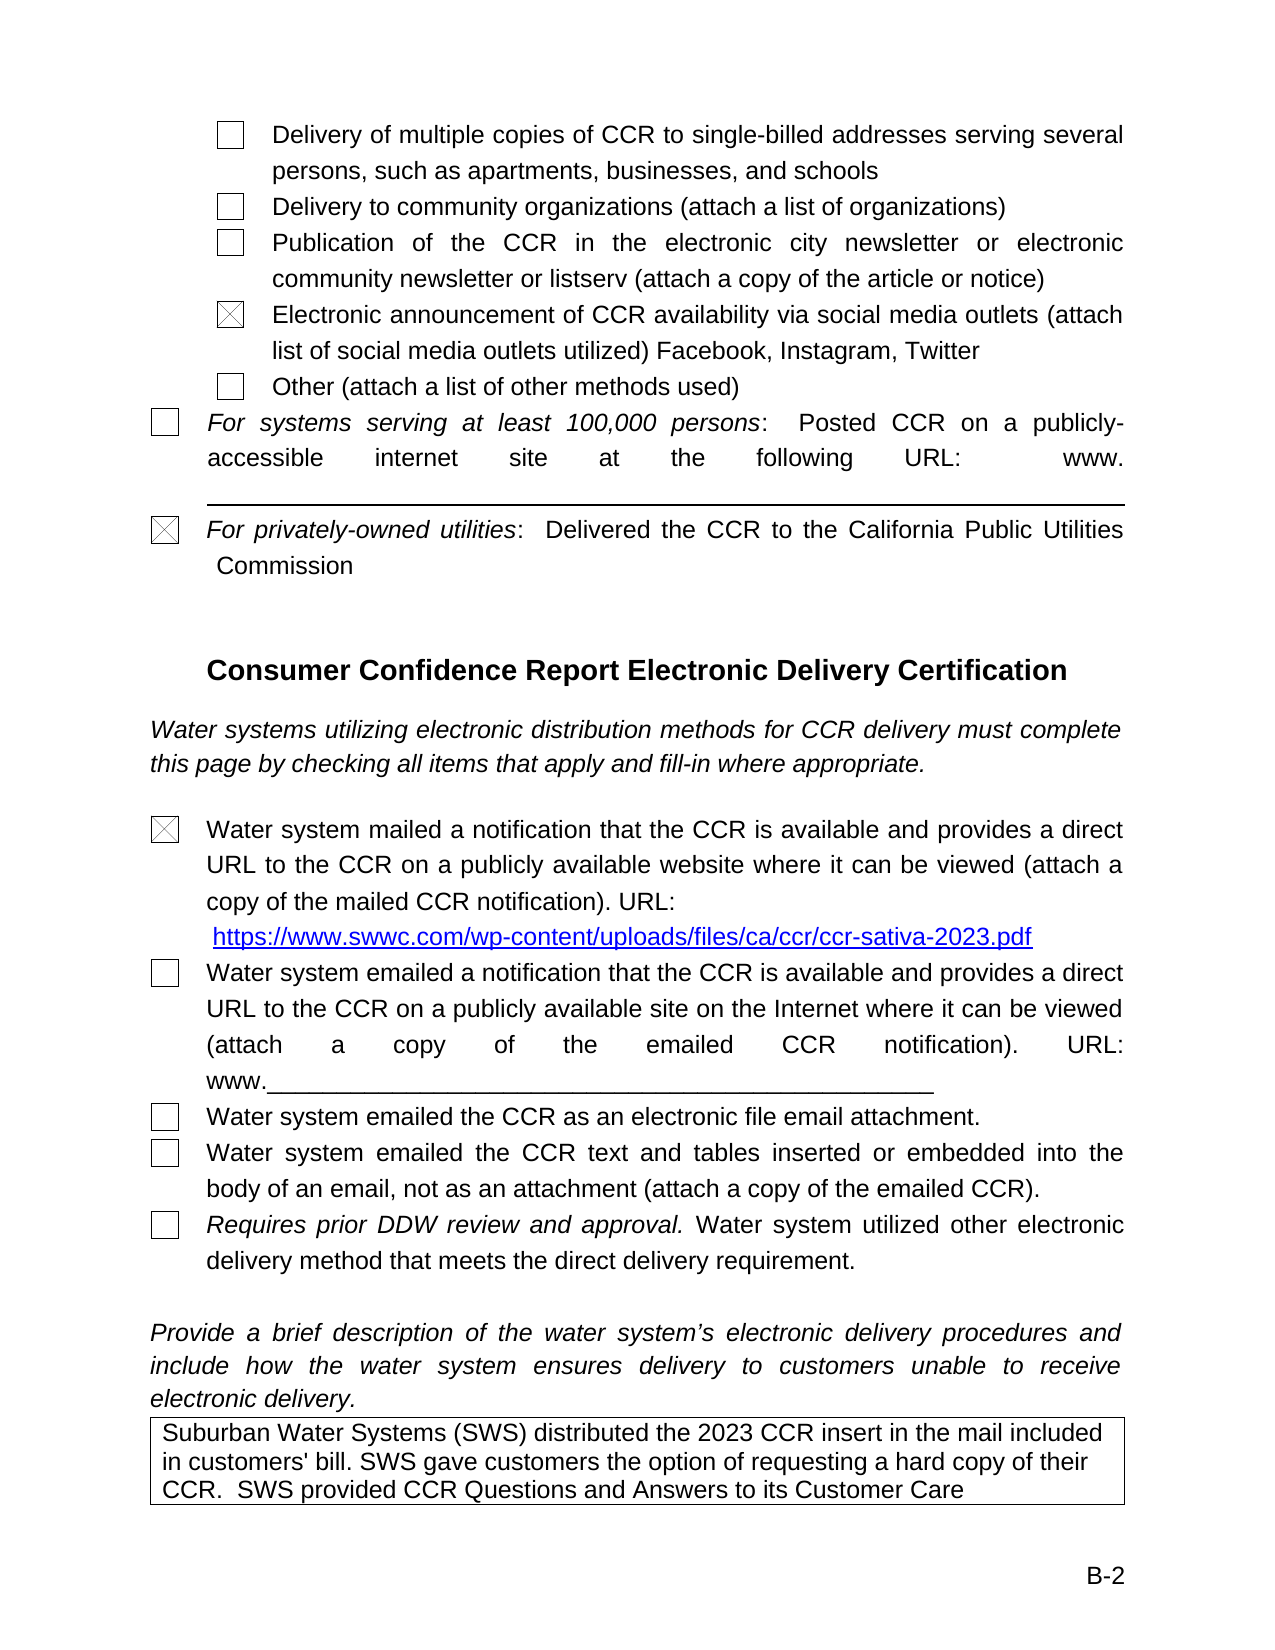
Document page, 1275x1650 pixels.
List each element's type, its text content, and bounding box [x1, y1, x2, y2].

text For systems serving at least 100,000 persons: Posted CCR on a publicly-accessible internet site at the following URL: www. [150, 407, 1125, 508]
text Water system mailed a notification that the CCR is available and provides a direct URL to the CCR on a publicly available website where it can be viewed (attach a copy of the mailed CCR notification). URL: [150, 814, 1125, 915]
text Other (attach a list of other methods used) [216, 372, 1125, 400]
text Publication of the CCR in the electronic city newsletter or electronic community newsletter or listserv (attach a copy of the article or notice) [216, 228, 1125, 292]
text Water system emailed a notification that the CCR is available and provides a direct URL to the CCR on a publicly available site on the Internet where it can be viewed (attach a copy of the emailed CCR notification). URL: www.________________________________________________ [150, 958, 1125, 1095]
text Water systems utilizing electronic distribution methods for CCR delivery must complete this page by checking all items that apply and fill-in where appropriate. [150, 716, 1125, 777]
text https://www.swwc.com/wp-content/uploads/files/ca/ccr/ccr-sativa-2023.pdf [150, 922, 1125, 951]
text Water system emailed the CCR text and tables inserted or embedded into the body of an email, not as an attachment (attach a copy of the emailed CCR). [150, 1138, 1125, 1203]
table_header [151, 1418, 1124, 1504]
text Consumer Confidence Report Electronic Delivery Certification [150, 653, 1125, 687]
text Delivery to community organizations (attach a list of organizations) [216, 192, 1125, 221]
text For privately-owned utilities: Delivered the CCR to the California Public Utilities Commission [150, 515, 1125, 580]
text Delivery of multiple copies of CCR to single-billed addresses serving several persons, such as apartments, businesses, and schools [216, 120, 1125, 185]
text Requires prior DDW review and approval. Water system utilized other electronic delivery method that meets the direct delivery requirement. [150, 1210, 1125, 1274]
text Electronic announcement of CCR availability via social media outlets (attach list of social media outlets utilized) Facebook, Instagram, Twitter [216, 300, 1125, 364]
text Provide a brief description of the water system’s electronic delivery procedures and include how the water system ensures delivery to customers unable to receive electronic delivery. [150, 1318, 1125, 1412]
text Water system emailed the CCR as an electronic file email attachment. [150, 1102, 1125, 1131]
